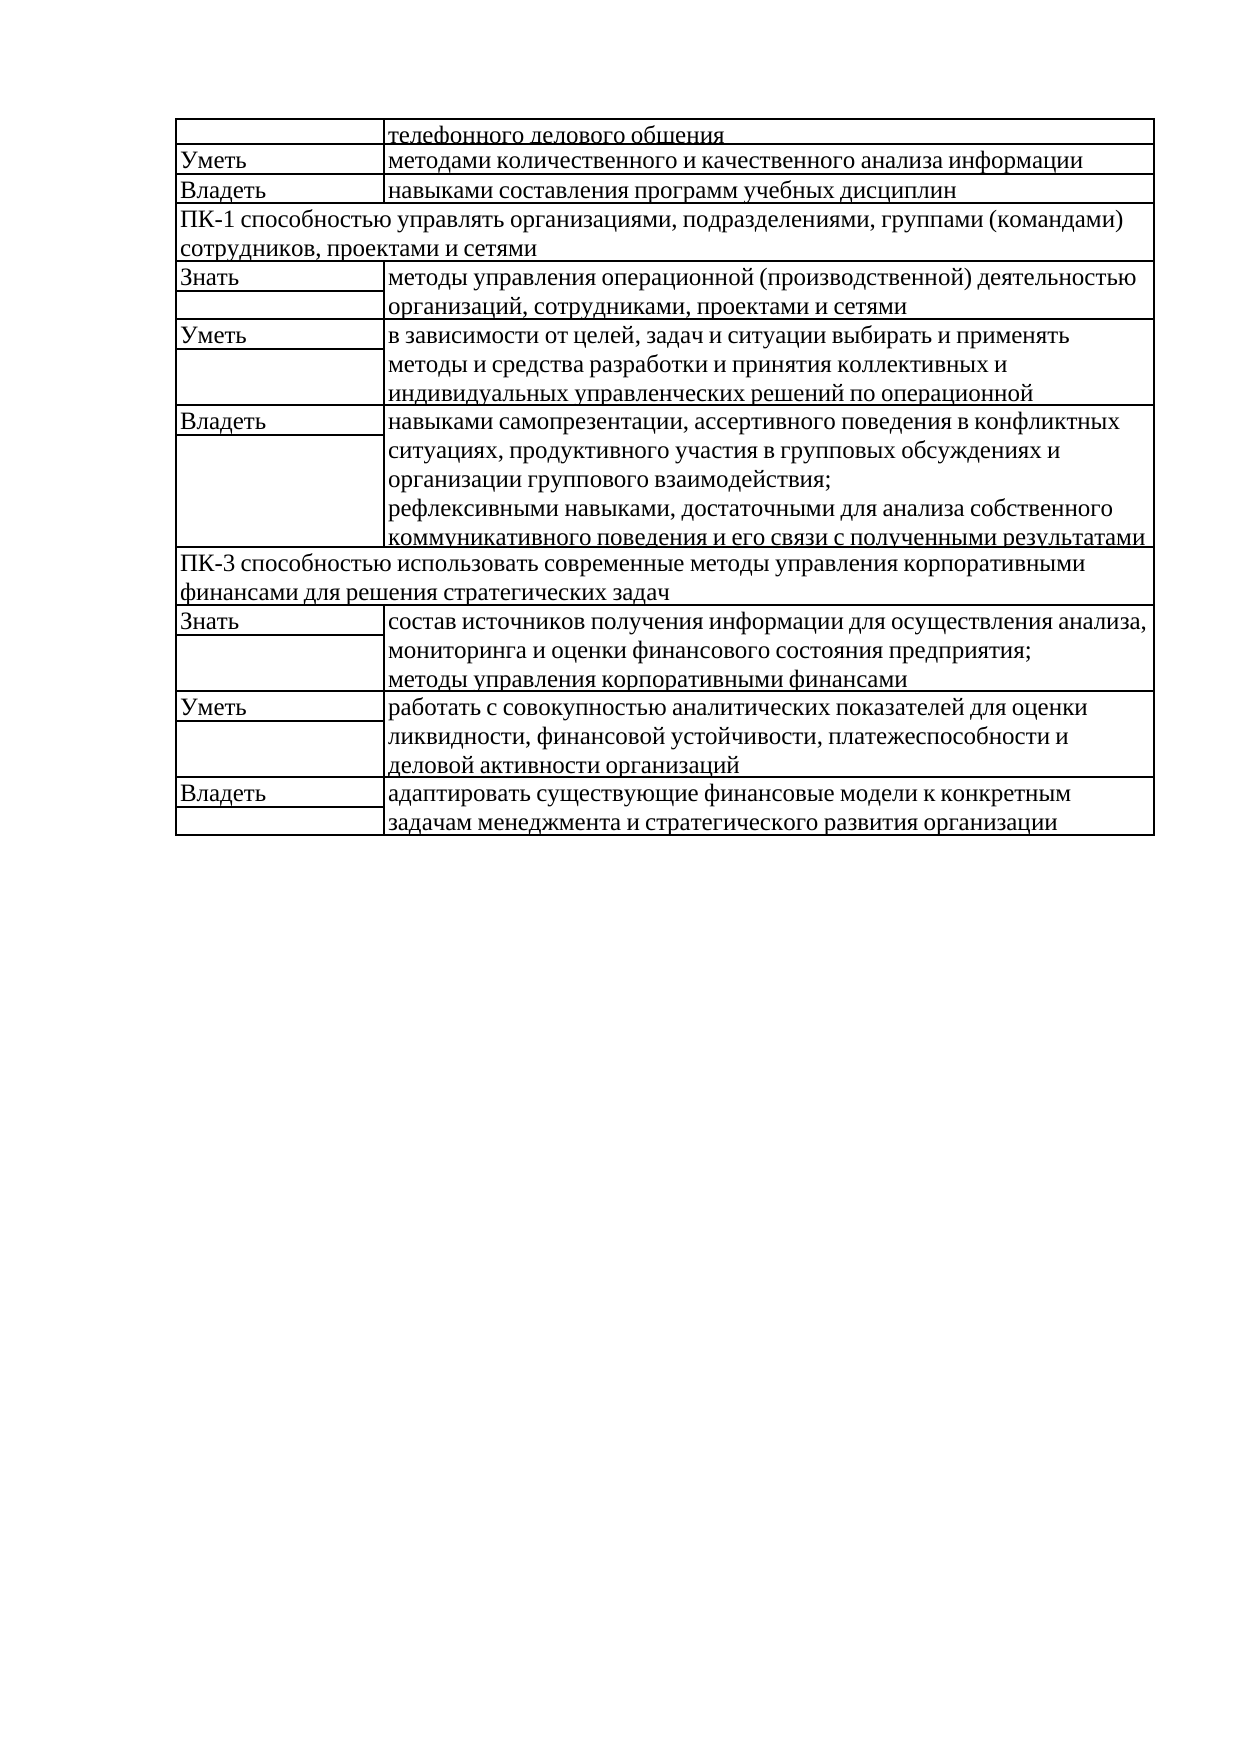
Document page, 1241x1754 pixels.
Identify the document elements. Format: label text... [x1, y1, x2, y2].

table_cell Владеть [177, 175, 383, 202]
table_cell ПК-3 способностью использовать современные методы управления корпоративными финансами для решения стратегических задач [177, 548, 1153, 604]
table_cell методами количественного и качественного анализа информации [385, 145, 1153, 173]
table_cell Уметь [177, 145, 383, 173]
table_cell Владеть [177, 778, 383, 806]
table_cell [177, 292, 383, 318]
table_header телефонного делового общения [385, 120, 1153, 143]
table_cell работать с совокупностью аналитических показателей для оценки ликвидности, финансовой устойчивости, платежеспособности и деловой активности организаций [385, 692, 1153, 776]
table_cell Знать [177, 262, 383, 290]
table_cell ПК-1 способностью управлять организациями, подразделениями, группами (командами) сотрудников, проектами и сетями [177, 204, 1153, 260]
table_cell Знать [177, 606, 383, 634]
table_cell [177, 350, 383, 404]
table_cell состав источников получения информации для осуществления анализа, мониторинга и оценки финансового состояния предприятия; методы управления корпоративными финансами [385, 606, 1153, 690]
table_cell в зависимости от целей, задач и ситуации выбирать и применять методы и средства разработки и принятия коллективных и индивидуальных управленческих решений по операционной (производственной) деятельности организаций [385, 320, 1153, 404]
table_cell Уметь [177, 692, 383, 719]
table_cell [177, 722, 383, 776]
table_header [177, 120, 383, 143]
table_cell Уметь [177, 320, 383, 348]
table_cell [177, 808, 383, 834]
table_cell [177, 636, 383, 690]
table_cell методы управления операционной (производственной) деятельностью организаций, сотрудниками, проектами и сетями [385, 262, 1153, 318]
table_cell [177, 436, 383, 546]
table_cell Владеть [177, 406, 383, 433]
table_cell адаптировать существующие финансовые модели к конкретным задачам менеджмента и стратегического развития организации [385, 778, 1153, 834]
table_cell навыками самопрезентации, ассертивного поведения в конфликтных ситуациях, продуктивного участия в групповых обсуждениях и организации группового взаимодействия; рефлексивными навыками, достаточными для анализа собственного коммуникативного поведения и его связи с полученными результатами [385, 406, 1153, 546]
table_cell навыками составления программ учебных дисциплин [385, 175, 1153, 202]
